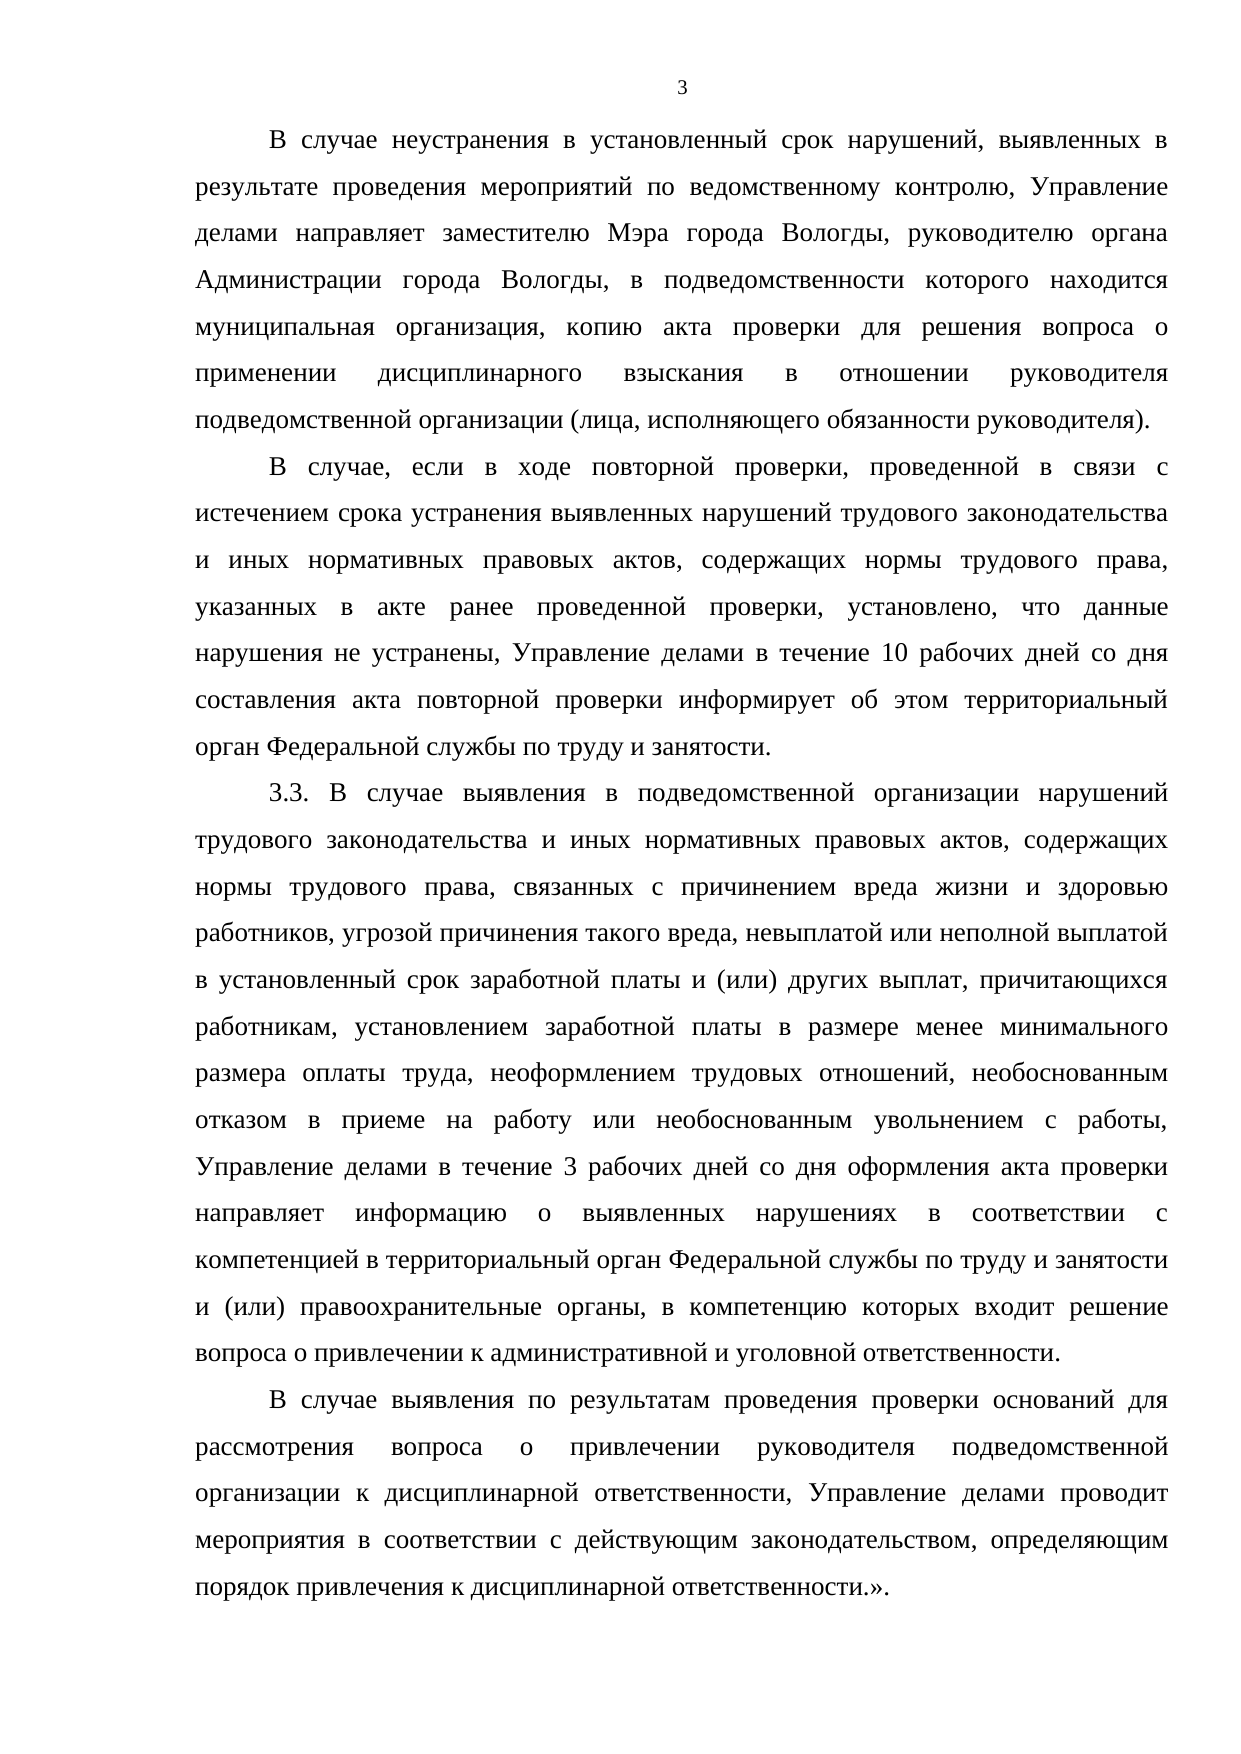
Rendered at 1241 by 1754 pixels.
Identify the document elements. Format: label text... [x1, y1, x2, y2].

text В случае неустранения в установленный срок нарушений, выявленных в результате проведения мероприятий по ведомственному контролю, Управление делами направляет заместителю Мэра города Вологды, руководителю органа Администрации города Вологды, в подведомственности которого находится муниципальная организация, копию акта проверки для решения вопроса о применении дисциплинарного взыскания в отношении руководителя подведомственной организации (лица, исполняющего обязанности руководителя). [195, 123, 1169, 434]
text 3.3. В случае выявления в подведомственной организации нарушений трудового законодательства и иных нормативных правовых актов, содержащих нормы трудового права, связанных с причинением вреда жизни и здоровью работников, угрозой причинения такого вреда, невыплатой или неполной выплатой в установленный срок заработной платы и (или) других выплат, причитающихся работникам, установлением заработной платы в размере менее минимального размера оплаты труда, неоформлением трудовых отношений, необоснованным отказом в приеме на работу или необоснованным увольнением с работы, Управление делами в течение 3 рабочих дней со дня оформления акта проверки направляет информацию о выявленных нарушениях в соответствии с компетенцией в территориальный орган Федеральной службы по труду и занятости и (или) правоохранительные органы, в компетенцию которых входит решение вопроса о привлечении к административной и уголовной ответственности. [195, 776, 1169, 1368]
text В случае выявления по результатам проведения проверки оснований для рассмотрения вопроса о привлечении руководителя подведомственной организации к дисциплинарной ответственности, Управление делами проводит мероприятия в соответствии с действующим законодательством, определяющим порядок привлечения к дисциплинарной ответственности.». [195, 1383, 1169, 1601]
text В случае, если в ходе повторной проверки, проведенной в связи с истечением срока устранения выявленных нарушений трудового законодательства и иных нормативных правовых актов, содержащих нормы трудового права, указанных в акте ранее проведенной проверки, установлено, что данные нарушения не устранены, Управление делами в течение 10 рабочих дней со дня составления акта повторной проверки информирует об этом территориальный орган Федеральной службы по труду и занятости. [195, 450, 1169, 761]
